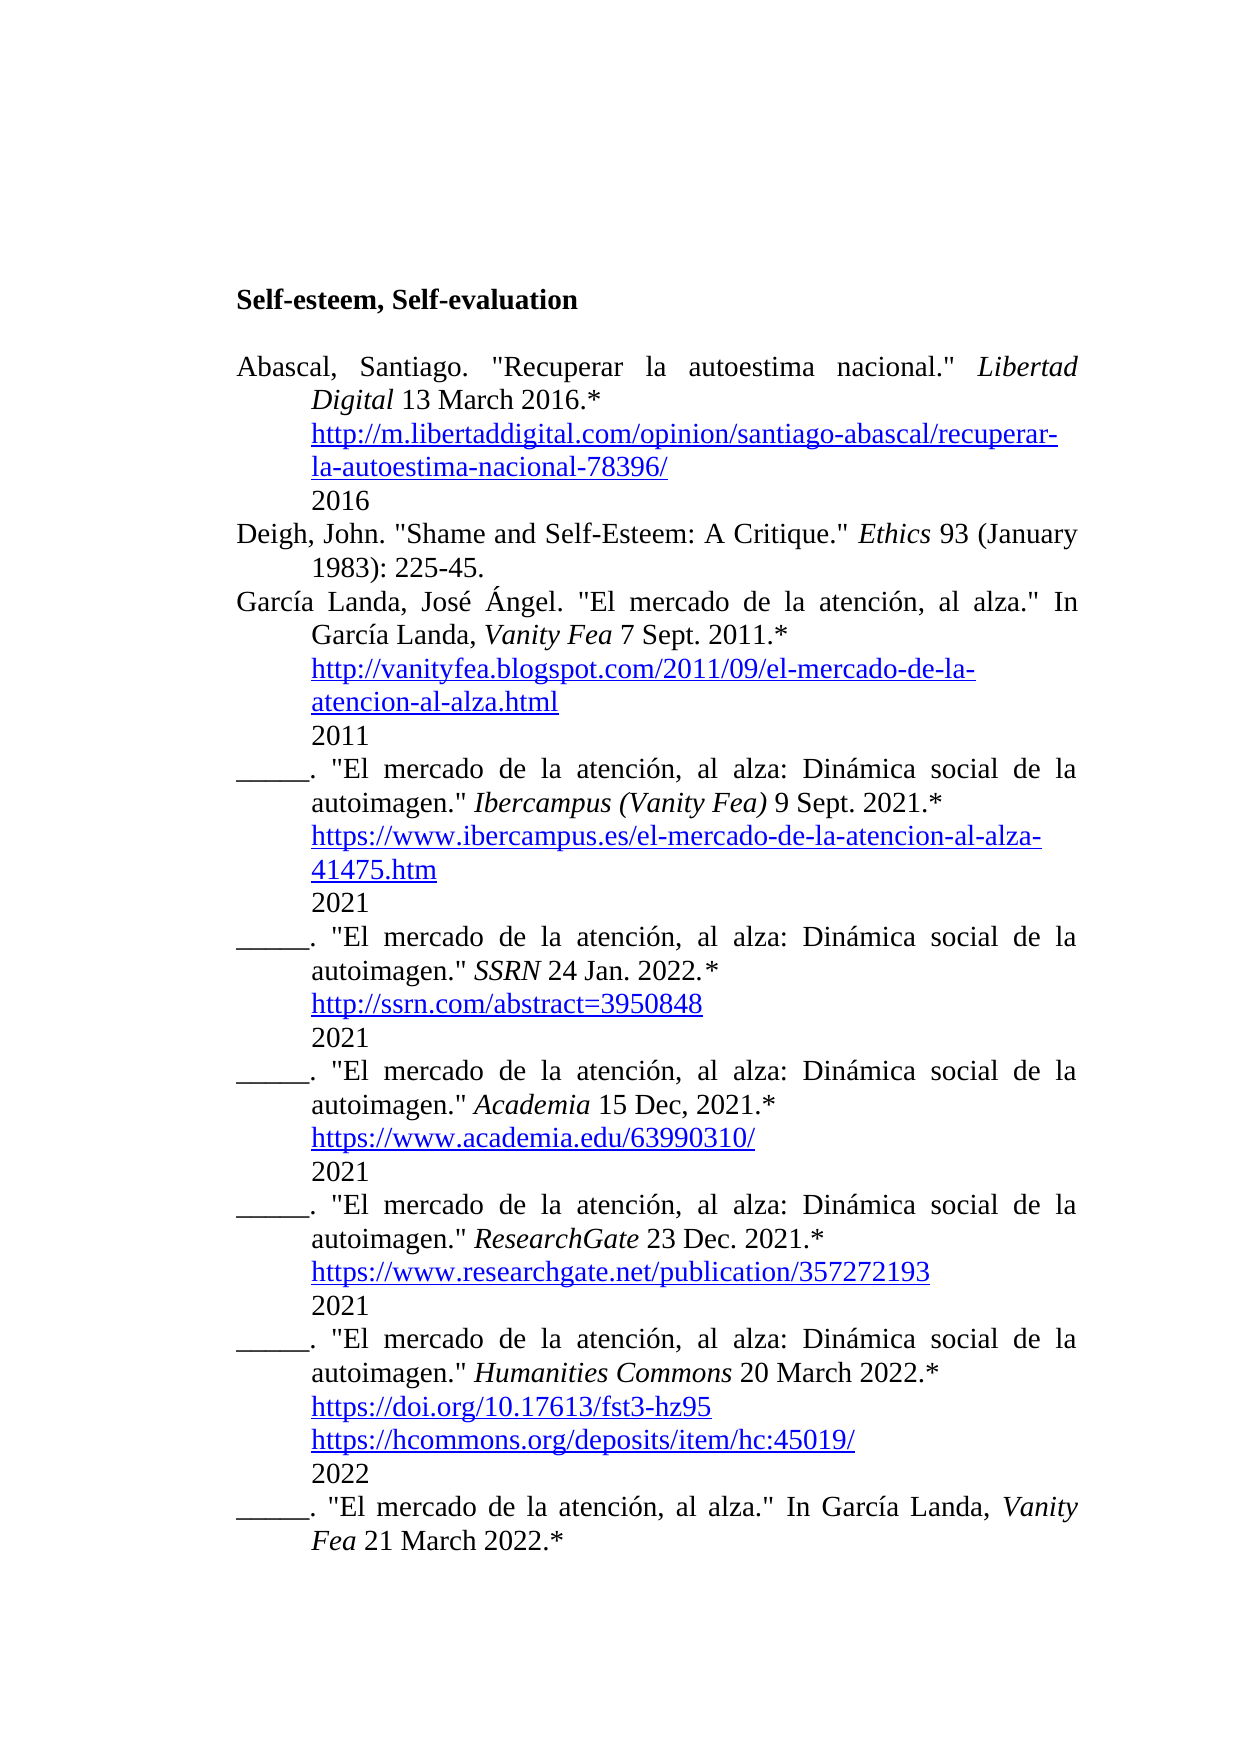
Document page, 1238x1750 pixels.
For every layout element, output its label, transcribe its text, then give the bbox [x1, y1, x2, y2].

text García Landa, José Ángel. "El mercado de la atención, al alza." In García Landa, Vanity Fea 7 Sept. 2011.* [236, 584, 1078, 651]
text https://www.academia.edu/63990310/ [236, 1120, 1078, 1154]
text Self-esteem, Self-evaluation [236, 282, 1078, 315]
text Deigh, John. "Shame and Self-Esteem: A Critique." Ethics 93 (January 1983): 225-45. [236, 517, 1078, 584]
text 2021 [236, 886, 1078, 919]
text http://ssrn.com/abstract=3950848 [311, 986, 1078, 1020]
text https://hcommons.org/deposits/item/hc:45019/ [236, 1422, 1078, 1456]
text 2016 [236, 483, 1078, 517]
text _____. "El mercado de la atención, al alza: Dinámica social de la autoimagen." SSRN 24 Jan. 2022.* [236, 919, 1078, 986]
text _____. "El mercado de la atención, al alza: Dinámica social de la autoimagen." Academia 15 Dec, 2021.* [236, 1053, 1078, 1120]
text Abascal, Santiago. "Recuperar la autoestima nacional." Libertad Digital 13 March 2016.* [236, 349, 1078, 416]
text _____. "El mercado de la atención, al alza." In García Landa, Vanity Fea 21 March 2022.* [236, 1489, 1078, 1556]
text _____. "El mercado de la atención, al alza: Dinámica social de la autoimagen." Ibercampus (Vanity Fea) 9 Sept. 2021.* [236, 751, 1078, 818]
text https://doi.org/10.17613/fst3-hz95 [236, 1389, 1078, 1422]
text http://vanityfea.blogspot.com/2011/09/el-mercado-de-la-atencion-al-alza.html [236, 651, 1078, 718]
text 2011 [236, 718, 1078, 751]
text 2021 [236, 1154, 1078, 1187]
text 2022 [236, 1456, 1078, 1489]
text http://m.libertaddigital.com/opinion/santiago-abascal/recuperar-la-autoestima-nacional-78396/ [236, 416, 1078, 483]
text 2021 [236, 1288, 1078, 1322]
text _____. "El mercado de la atención, al alza: Dinámica social de la autoimagen." ResearchGate 23 Dec. 2021.* [236, 1187, 1078, 1254]
text https://www.researchgate.net/publication/357272193 [236, 1254, 1078, 1288]
text _____. "El mercado de la atención, al alza: Dinámica social de la autoimagen." Humanities Commons 20 March 2022.* [236, 1322, 1078, 1389]
text https://www.ibercampus.es/el-mercado-de-la-atencion-al-alza-41475.htm [311, 818, 1078, 886]
text 2021 [311, 1020, 1078, 1053]
